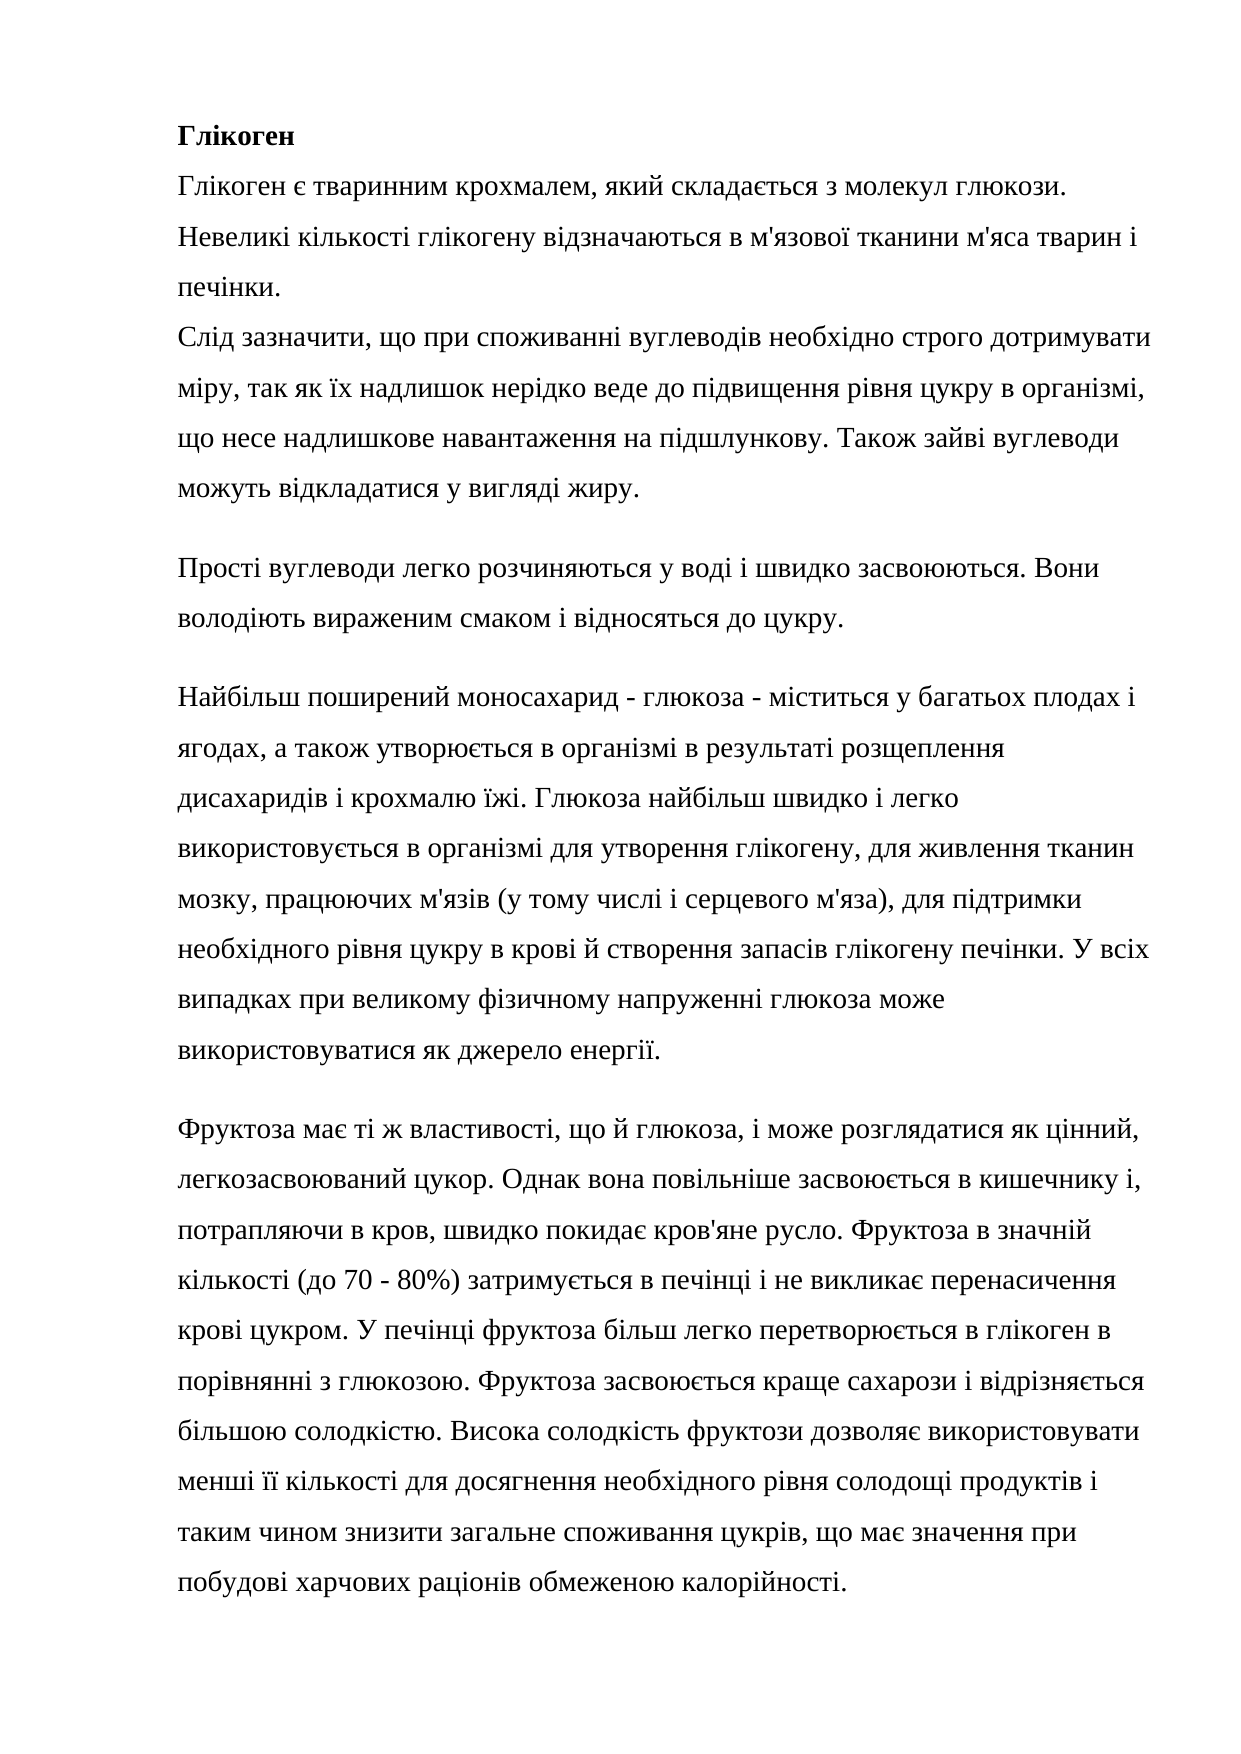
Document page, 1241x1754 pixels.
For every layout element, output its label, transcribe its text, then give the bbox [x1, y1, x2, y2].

text Найбільш поширений моносахарид - глюкоза - міститься у багатьох плодах і ягодах, а також утворюється в організмі в результаті розщеплення дисахаридів і крохмалю їжі. Глюкоза найбільш швидко і легко використовується в організмі для утворення глікогену, для живлення тканин мозку, працюючих м'язів (у тому числі і серцевого м'яза), для підтримки необхідного рівня цукру в крові й створення запасів глікогену печінки. У всіх випадках при великому фізичному напруженні глюкоза може використовуватися як джерело енергії. [177, 679, 1152, 1065]
text Прості вуглеводи легко розчиняються у воді і швидко засвоюються. Вони володіють вираженим смаком і відносяться до цукру. [177, 550, 1152, 634]
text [177, 118, 1152, 504]
text Фруктоза має ті ж властивості, що й глюкоза, і може розглядатися як цінний, легкозасвоюваний цукор. Однак вона повільніше засвоюється в кишечнику і, потрапляючи в кров, швидко покидає кров'яне русло. Фруктоза в значній кількості (до 70 - 80%) затримується в печінці і не викликає перенасичення крові цукром. У печінці фруктоза більш легко перетворюється в глікоген в порівнянні з глюкозою. Фруктоза засвоюється краще сахарози і відрізняється більшою солодкістю. Висока солодкість фруктози дозволяє використовувати менші її кількості для досягнення необхідного рівня солодощі продуктів і таким чином знизити загальне споживання цукрів, що має значення при побудові харчових раціонів обмеженою калорійності. [177, 1111, 1152, 1598]
